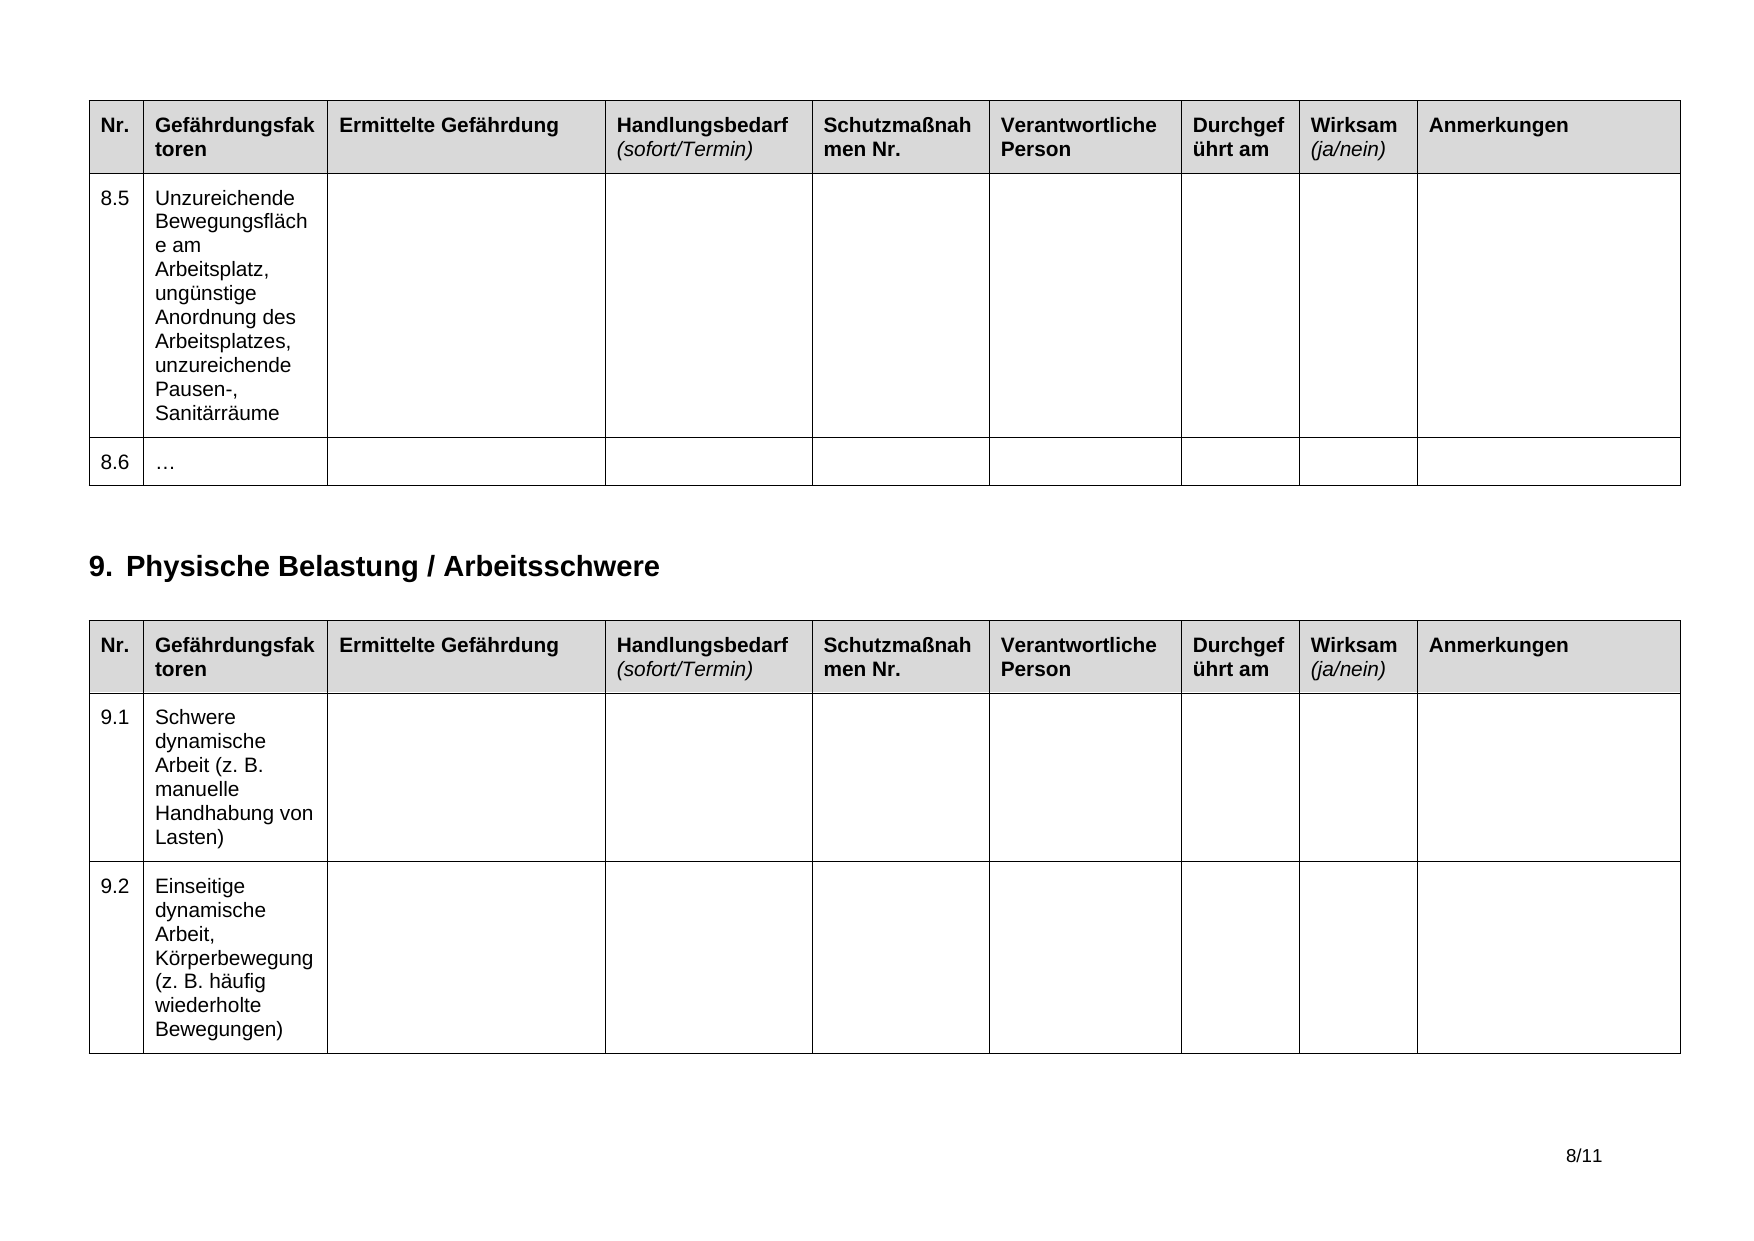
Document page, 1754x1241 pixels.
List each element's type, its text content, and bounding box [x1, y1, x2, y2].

table_header Verantwortliche Person [990, 621, 1181, 692]
table_cell [1300, 862, 1417, 1053]
table_cell [813, 174, 989, 437]
table_cell [328, 862, 605, 1053]
table_cell [328, 694, 605, 861]
table_cell [1300, 694, 1417, 861]
table_cell [1182, 862, 1299, 1053]
table_cell [813, 694, 989, 861]
table_header Verantwortliche Person [990, 101, 1181, 173]
table_cell [1418, 438, 1680, 485]
table_cell [1182, 438, 1299, 485]
table_header Handlungsbedarf (sofort/Termin) [606, 621, 812, 692]
table_header Gefährdungsfaktoren [144, 621, 327, 692]
table_cell [990, 862, 1181, 1053]
table_header Wirksam (ja/nein) [1300, 101, 1417, 173]
table_cell Einseitige dynamische Arbeit, Körperbewegung (z. B. häufig wiederholte Bewegungen) [144, 862, 327, 1053]
table_header Wirksam (ja/nein) [1300, 621, 1417, 692]
table_cell [990, 694, 1181, 861]
table_header Handlungsbedarf (sofort/Termin) [606, 101, 812, 173]
table_cell … [144, 438, 327, 485]
table_cell [1182, 174, 1299, 437]
table_cell [990, 438, 1181, 485]
table_cell [813, 862, 989, 1053]
table_header Schutzmaßnahmen Nr. [813, 621, 989, 692]
table_cell 8.5 [90, 174, 143, 437]
table_cell [606, 174, 812, 437]
table_cell Schwere dynamische Arbeit (z. B. manuelle Handhabung von Lasten) [144, 694, 327, 861]
table_header Ermittelte Gefährdung [328, 621, 605, 692]
subtitle Physische Belastung / Arbeitsschwere [89, 549, 1665, 582]
table_header Gefährdungsfaktoren [144, 101, 327, 173]
table_cell [606, 862, 812, 1053]
table_cell [1300, 174, 1417, 437]
table_cell Unzureichende Bewegungsfläche am Arbeitsplatz, ungünstige Anordnung des Arbeitsplatzes, unzureichende Pausen-, Sanitärräume [144, 174, 327, 437]
table_cell 9.2 [90, 862, 143, 1053]
table_cell 8.6 [90, 438, 143, 485]
table_cell [813, 438, 989, 485]
table_header Durchgeführt am [1182, 101, 1299, 173]
table_header Schutzmaßnahmen Nr. [813, 101, 989, 173]
table_cell [606, 694, 812, 861]
table_cell [1418, 174, 1680, 437]
table_cell 9.1 [90, 694, 143, 861]
table_cell [328, 438, 605, 485]
table_header Ermittelte Gefährdung [328, 101, 605, 173]
table_cell [606, 438, 812, 485]
table_header Nr. [90, 101, 143, 173]
table_cell [1418, 862, 1680, 1053]
table_header Durchgeführt am [1182, 621, 1299, 692]
table_cell [1418, 694, 1680, 861]
table_header Anmerkungen [1418, 621, 1680, 692]
table_cell [328, 174, 605, 437]
table_cell [1300, 438, 1417, 485]
table_cell [1182, 694, 1299, 861]
table_cell [990, 174, 1181, 437]
table_header Anmerkungen [1418, 101, 1680, 173]
table_header Nr. [90, 621, 143, 692]
